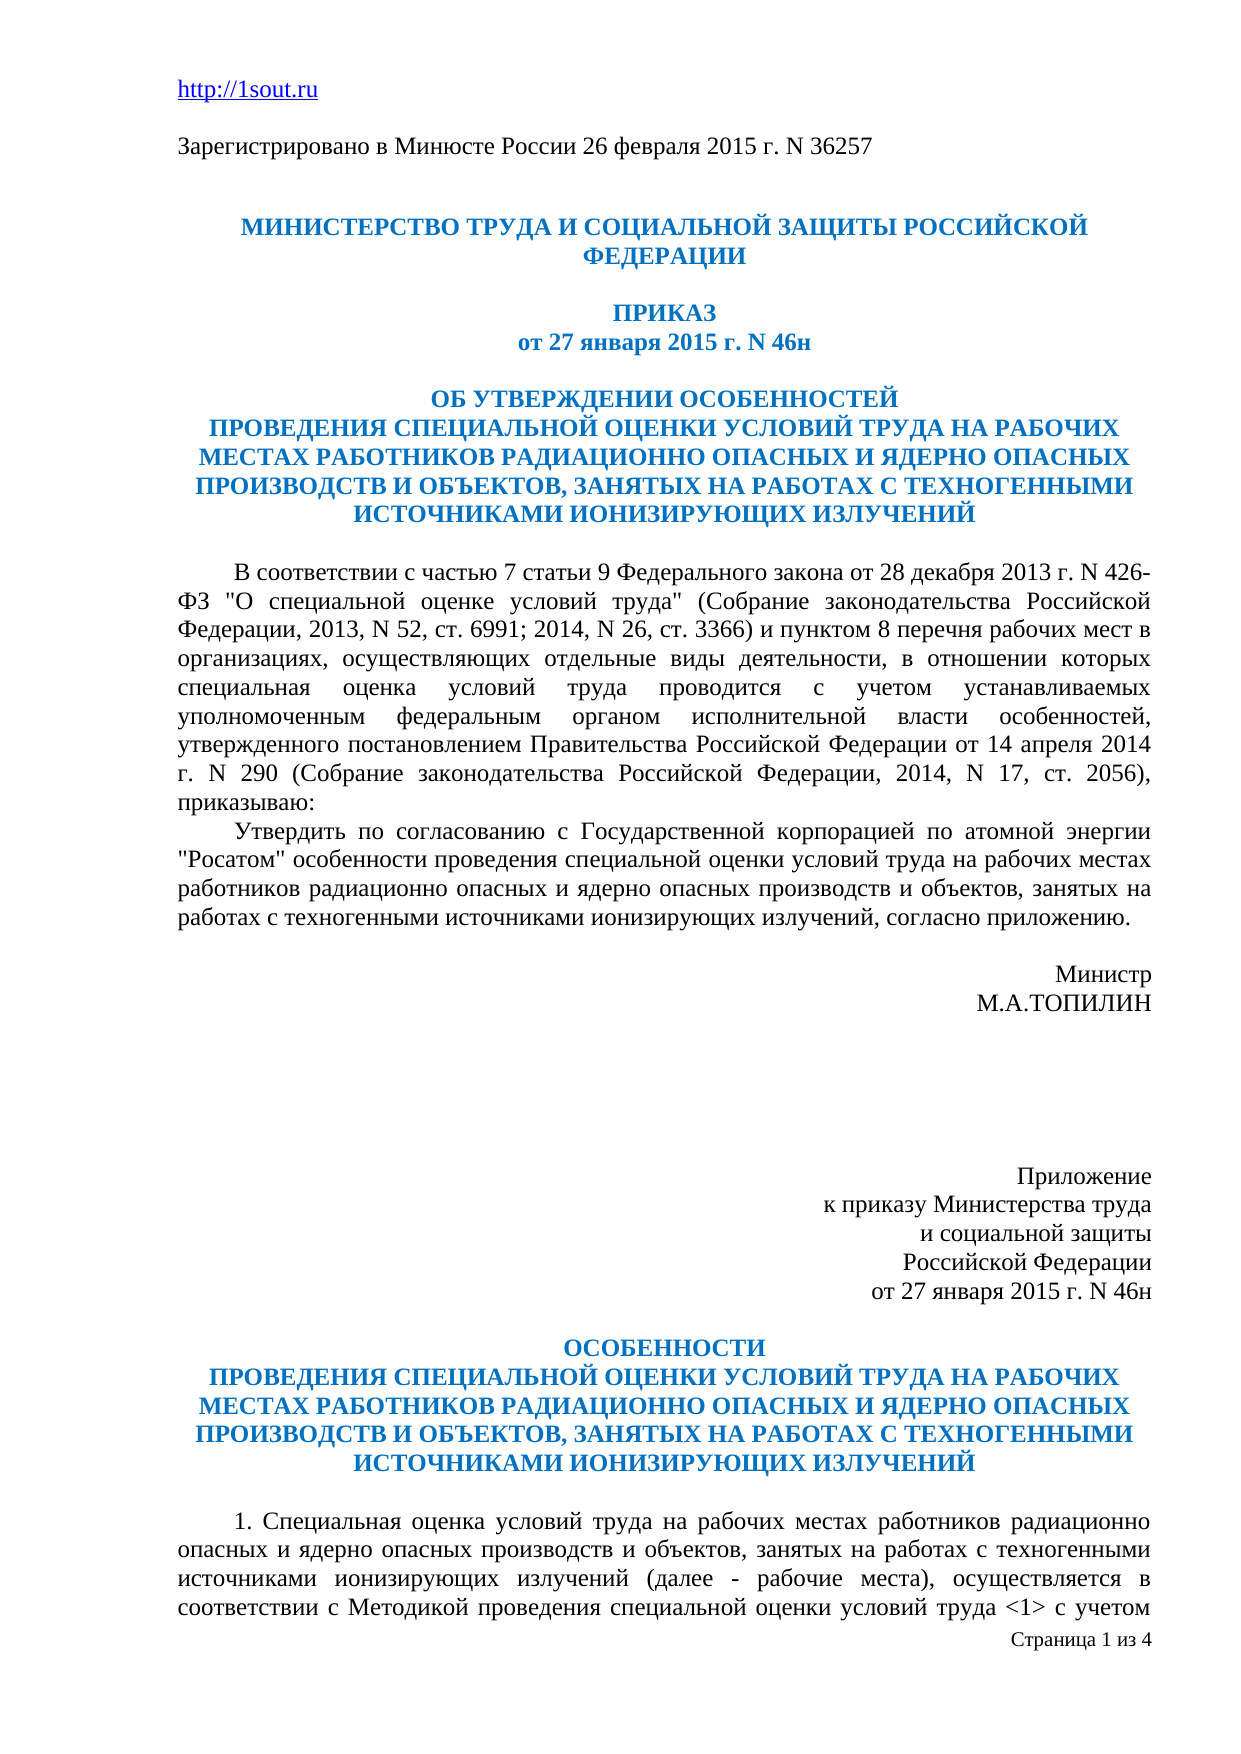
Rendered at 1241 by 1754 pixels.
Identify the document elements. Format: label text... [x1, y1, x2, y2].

text М.А.ТОПИЛИН [177, 988, 1152, 1017]
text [177, 1506, 1152, 1621]
text от 27 января 2015 г. N 46н [177, 1276, 1152, 1304]
text к приказу Министерства труда [177, 1189, 1152, 1218]
title ОСОБЕННОСТИ [177, 1333, 1152, 1362]
title ПРИКАЗ [177, 298, 1152, 327]
text Приложение [177, 1161, 1152, 1189]
title ПРОВЕДЕНИЯ СПЕЦИАЛЬНОЙ ОЦЕНКИ УСЛОВИЙ ТРУДА НА РАБОЧИХ [177, 413, 1152, 442]
title МЕСТАХ РАБОТНИКОВ РАДИАЦИОННО ОПАСНЫХ И ЯДЕРНО ОПАСНЫХ [177, 1391, 1152, 1419]
text В соответствии с частью 7 статьи 9 Федерального закона от 28 декабря 2013 г. N 426-ФЗ "О специальной оценке условий труда" (Собрание законодательства Российской Федерации, 2013, N 52, ст. 6991; 2014, N 26, ст. 3366) и пунктом 8 перечня рабочих мест в организациях, осуществляющих отдельные виды деятельности, в отношении которых специальная оценка условий труда проводится с учетом устанавливаемых уполномоченным федеральным органом исполнительной власти особенностей, утвержденного постановлением Правительства Российской Федерации от 14 апреля 2014 г. N 290 (Собрание законодательства Российской Федерации, 2014, N 17, ст. 2056), приказываю: [177, 557, 1152, 816]
text Министр [177, 959, 1152, 988]
title ПРОИЗВОДСТВ И ОБЪЕКТОВ, ЗАНЯТЫХ НА РАБОТАХ С ТЕХНОГЕННЫМИ [177, 471, 1152, 499]
text Утвердить по согласованию с Государственной корпорацией по атомной энергии "Росатом" особенности проведения специальной оценки условий труда на рабочих местах работников радиационно опасных и ядерно опасных производств и объектов, занятых на работах с техногенными источниками ионизирующих излучений, согласно приложению. [177, 816, 1152, 931]
title МИНИСТЕРСТВО ТРУДА И СОЦИАЛЬНОЙ ЗАЩИТЫ РОССИЙСКОЙ ФЕДЕРАЦИИ [177, 212, 1152, 269]
text и социальной защиты [177, 1218, 1152, 1247]
title ИСТОЧНИКАМИ ИОНИЗИРУЮЩИХ ИЗЛУЧЕНИЙ [177, 499, 1152, 528]
title ИСТОЧНИКАМИ ИОНИЗИРУЮЩИХ ИЗЛУЧЕНИЙ [177, 1448, 1152, 1477]
title от 27 января 2015 г. N 46н [177, 327, 1152, 356]
title МЕСТАХ РАБОТНИКОВ РАДИАЦИОННО ОПАСНЫХ И ЯДЕРНО ОПАСНЫХ [177, 442, 1152, 471]
title ПРОИЗВОДСТВ И ОБЪЕКТОВ, ЗАНЯТЫХ НА РАБОТАХ С ТЕХНОГЕННЫМИ [177, 1419, 1152, 1448]
text Зарегистрировано в Минюсте России 26 февраля 2015 г. N 36257 [177, 131, 1152, 160]
text Российской Федерации [177, 1247, 1152, 1276]
title ПРОВЕДЕНИЯ СПЕЦИАЛЬНОЙ ОЦЕНКИ УСЛОВИЙ ТРУДА НА РАБОЧИХ [177, 1362, 1152, 1391]
title ОБ УТВЕРЖДЕНИИ ОСОБЕННОСТЕЙ [177, 384, 1152, 413]
